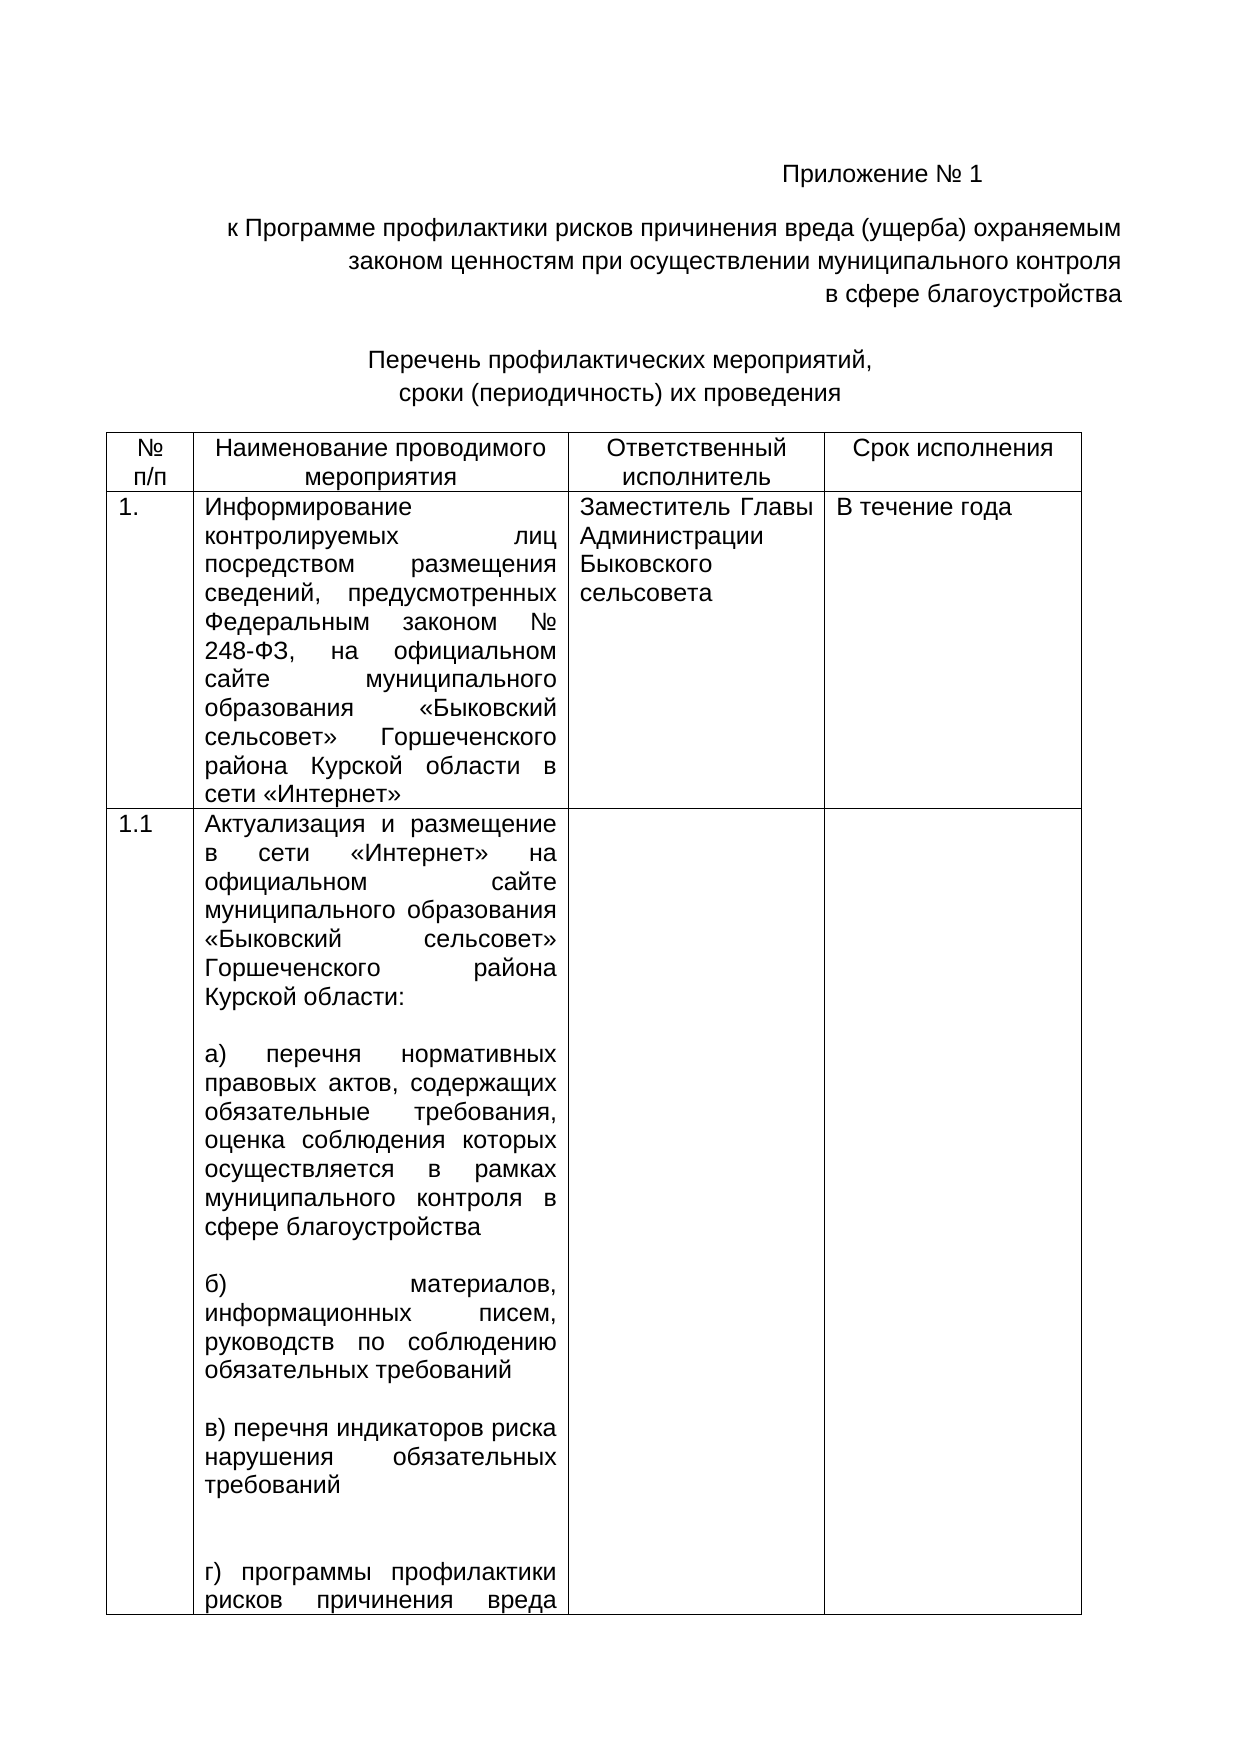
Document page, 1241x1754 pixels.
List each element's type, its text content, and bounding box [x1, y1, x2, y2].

table_cell Информирование контролируемых лиц посредством размещения сведений, предусмотренных Федеральным законом № 248-ФЗ, на официальном сайте муниципального образования «Быковский сельсовет» Горшеченского района Курской области в сети «Интернет» [194, 492, 568, 808]
text к Программе профилактики рисков причинения вреда (ущерба) охраняемым законом ценностям при осуществлении муниципального контроля [118, 213, 1122, 275]
table_cell 1. [107, 492, 193, 808]
text Перечень профилактических мероприятий, [118, 345, 1122, 374]
table_cell [825, 809, 1081, 1614]
table_cell В течение года [825, 492, 1081, 808]
table_header Ответственный исполнитель [569, 433, 824, 491]
text Приложение № 1 [118, 159, 1122, 188]
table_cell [194, 809, 568, 1614]
text сроки (периодичность) их проведения [118, 378, 1122, 407]
table_header Срок исполнения [825, 433, 1081, 491]
table_header Наименование проводимого мероприятия [194, 433, 568, 491]
table_cell 1.1 [107, 809, 193, 1614]
table_header № п/п [107, 433, 193, 491]
table_cell Заместитель Главы Администрации Быковского сельсовета [569, 492, 824, 808]
text в сфере благоустройства [118, 279, 1122, 308]
table_cell [569, 809, 824, 1614]
